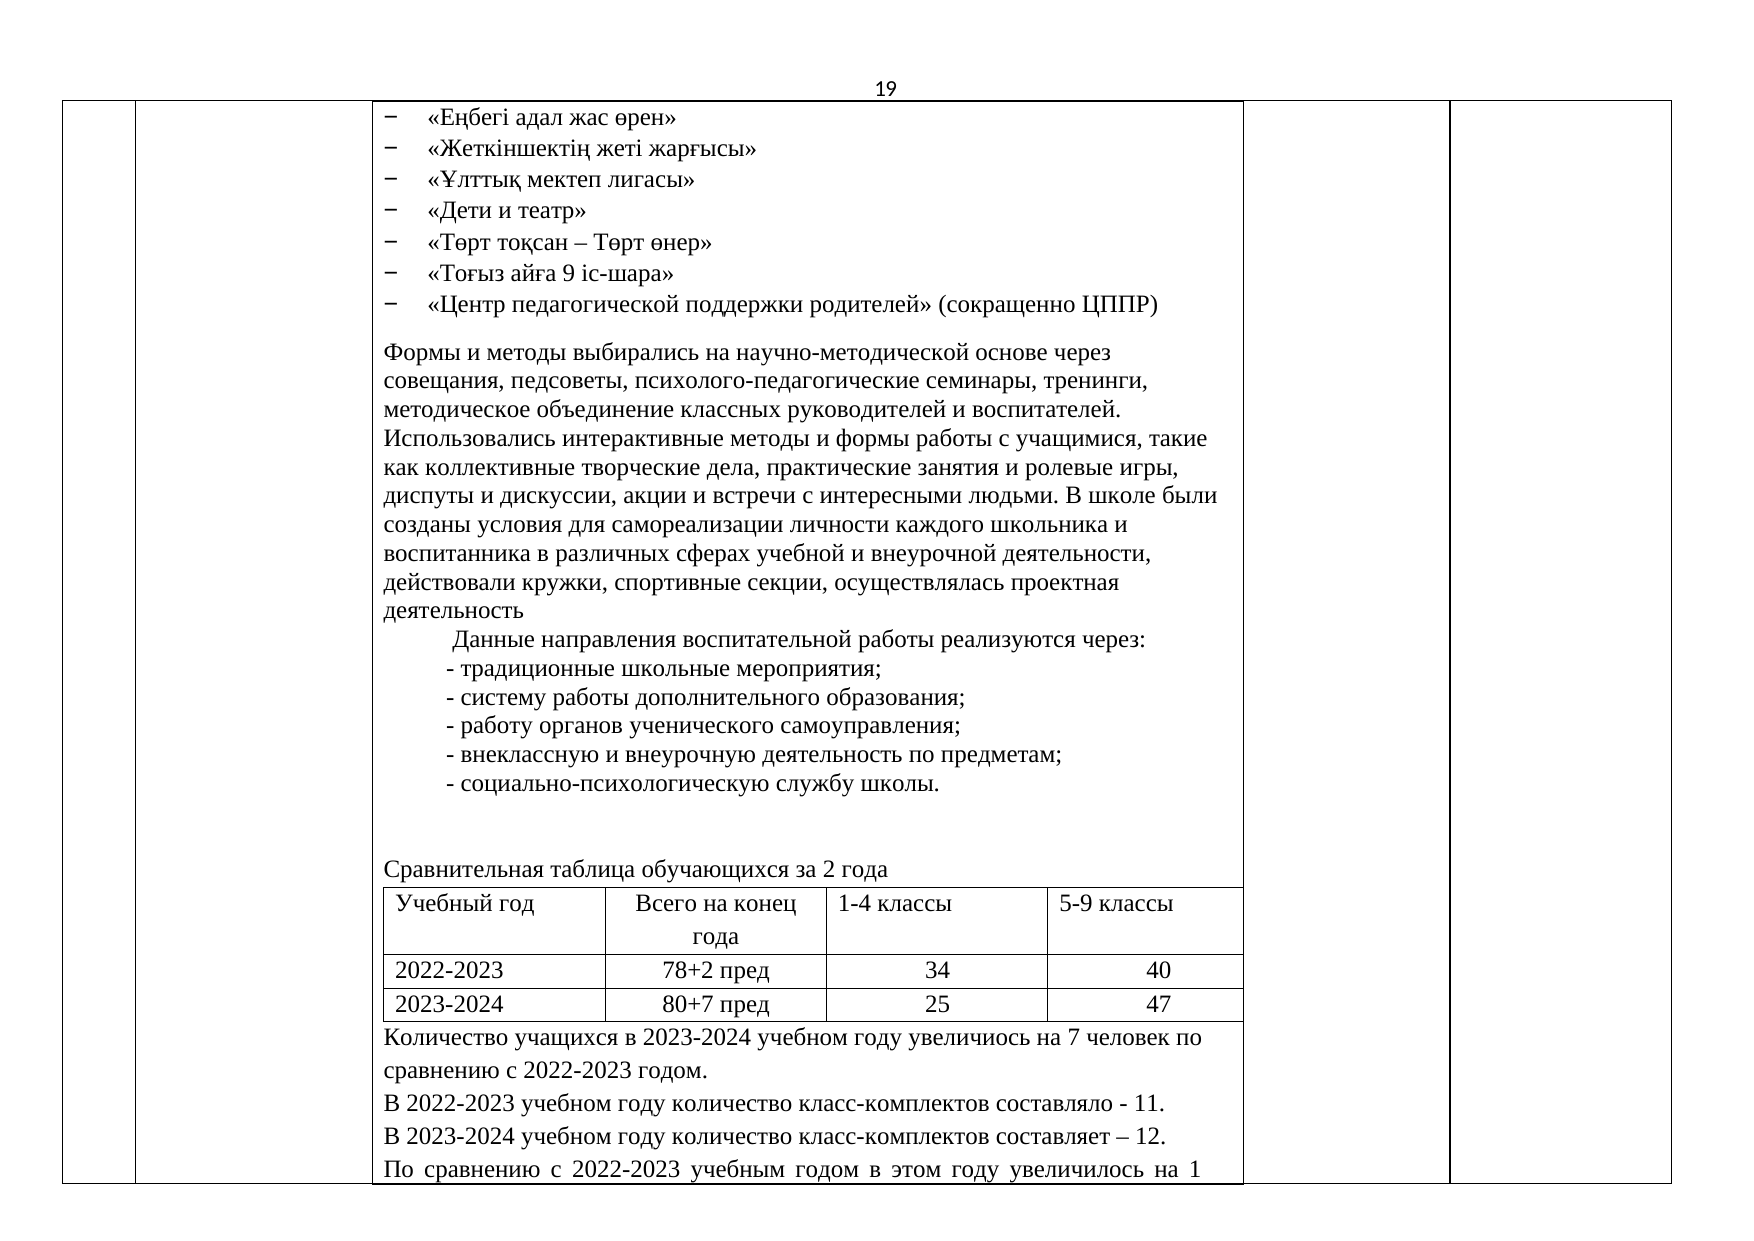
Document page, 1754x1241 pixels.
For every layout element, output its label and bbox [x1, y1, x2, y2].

table_cell [1244, 101, 1449, 1183]
table_cell [136, 101, 372, 1183]
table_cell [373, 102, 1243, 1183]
table_cell [63, 101, 135, 1183]
table_cell [1451, 101, 1671, 1183]
